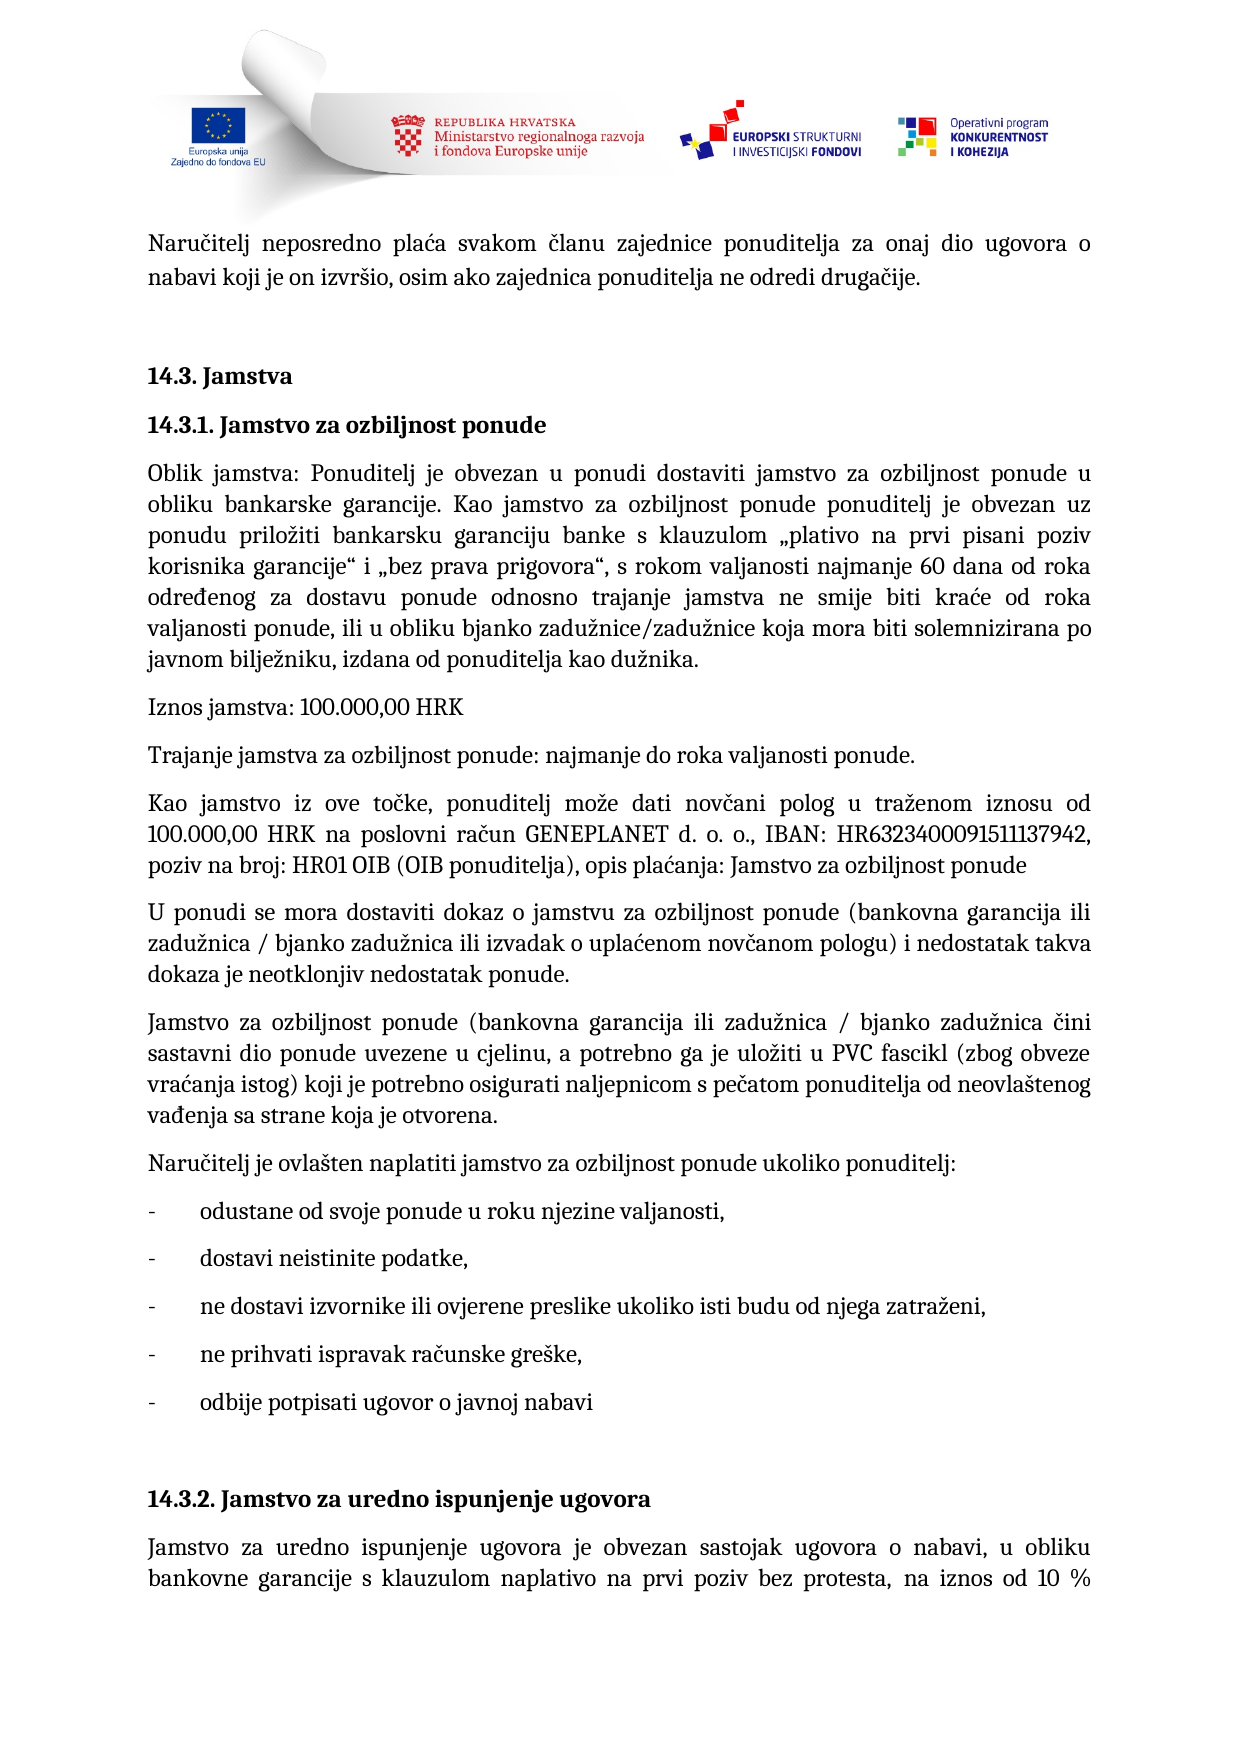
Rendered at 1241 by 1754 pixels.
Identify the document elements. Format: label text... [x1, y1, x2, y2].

text Naručitelj je ovlašten naplatiti jamstvo za ozbiljnost ponude ukoliko ponuditelj: [148, 1149, 1092, 1178]
picture [147, 29, 1093, 230]
text Trajanje jamstva za ozbiljnost ponude: najmanje do roka valjanosti ponude. [148, 741, 1092, 769]
text - ne prihvati ispravak računske greške, [148, 1340, 1092, 1368]
text - odustane od svoje ponude u roku njezine valjanosti, [148, 1197, 1092, 1225]
text Iznos jamstva: 100.000,00 HRK [148, 693, 1092, 722]
text - dostavi neistinite podatke, [148, 1244, 1092, 1273]
text - ne dostavi izvornike ili ovjerene preslike ukoliko isti budu od njega zatraženi, [148, 1292, 1092, 1321]
text Jamstvo za ozbiljnost ponude (bankovna garancija ili zadužnica / bjanko zadužnica čini sastavni dio ponude uvezene u cjelinu, a potrebno ga je uložiti u PVC fascikl (zbog obveze vraćanja istog) koji je potrebno osigurati naljepnicom s pečatom ponuditelja od neovlaštenog vađenja sa strane koja je otvorena. [148, 1008, 1092, 1130]
text U ponudi se mora dostaviti dokaz o jamstvu za ozbiljnost ponude (bankovna garancija ili zadužnica / bjanko zadužnica ili izvadak o uplaćenom novčanom pologu) i nedostatak takva dokaza je neotklonjiv nedostatak ponude. [148, 898, 1092, 989]
text 14.3.2. Jamstvo za uredno ispunjenje ugovora [148, 1485, 1092, 1514]
text Kao jamstvo iz ove točke, ponuditelj može dati novčani polog u traženom iznosu od 100.000,00 HRK na poslovni račun GENEPLANET d. o. o., IBAN: HR6323400091511137942, poziv na broj: HR01 OIB (OIB ponuditelja), opis plaćanja: Jamstvo za ozbiljnost ponude [148, 788, 1092, 879]
text - odbije potpisati ugovor o javnoj nabavi [148, 1387, 1092, 1416]
text 14.3. Jamstva [148, 362, 1092, 391]
text 14.3.1. Jamstvo za ozbiljnost ponude [148, 411, 1092, 440]
text Naručitelj neposredno plaća svakom članu zajednice ponuditelja za onaj dio ugovora o nabavi koji je on izvršio, osim ako zajednica ponuditelja ne odredi drugačije. [148, 230, 1092, 291]
text Oblik jamstva: Ponuditelj je obvezan u ponudi dostaviti jamstvo za ozbiljnost ponude u obliku bankarske garancije. Kao jamstvo za ozbiljnost ponude ponuditelj je obvezan uz ponudu priložiti bankarsku garanciju banke s klauzulom „plativo na prvi pisani poziv korisnika garancije“ i „bez prava prigovora“, s rokom valjanosti najmanje 60 dana od roka određenog za dostavu ponude odnosno trajanje jamstva ne smije biti kraće od roka valjanosti ponude, ili u obliku bjanko zadužnice/zadužnice koja mora biti solemnizirana po javnom bilježniku, izdana od ponuditelja kao dužnika. [148, 459, 1092, 674]
